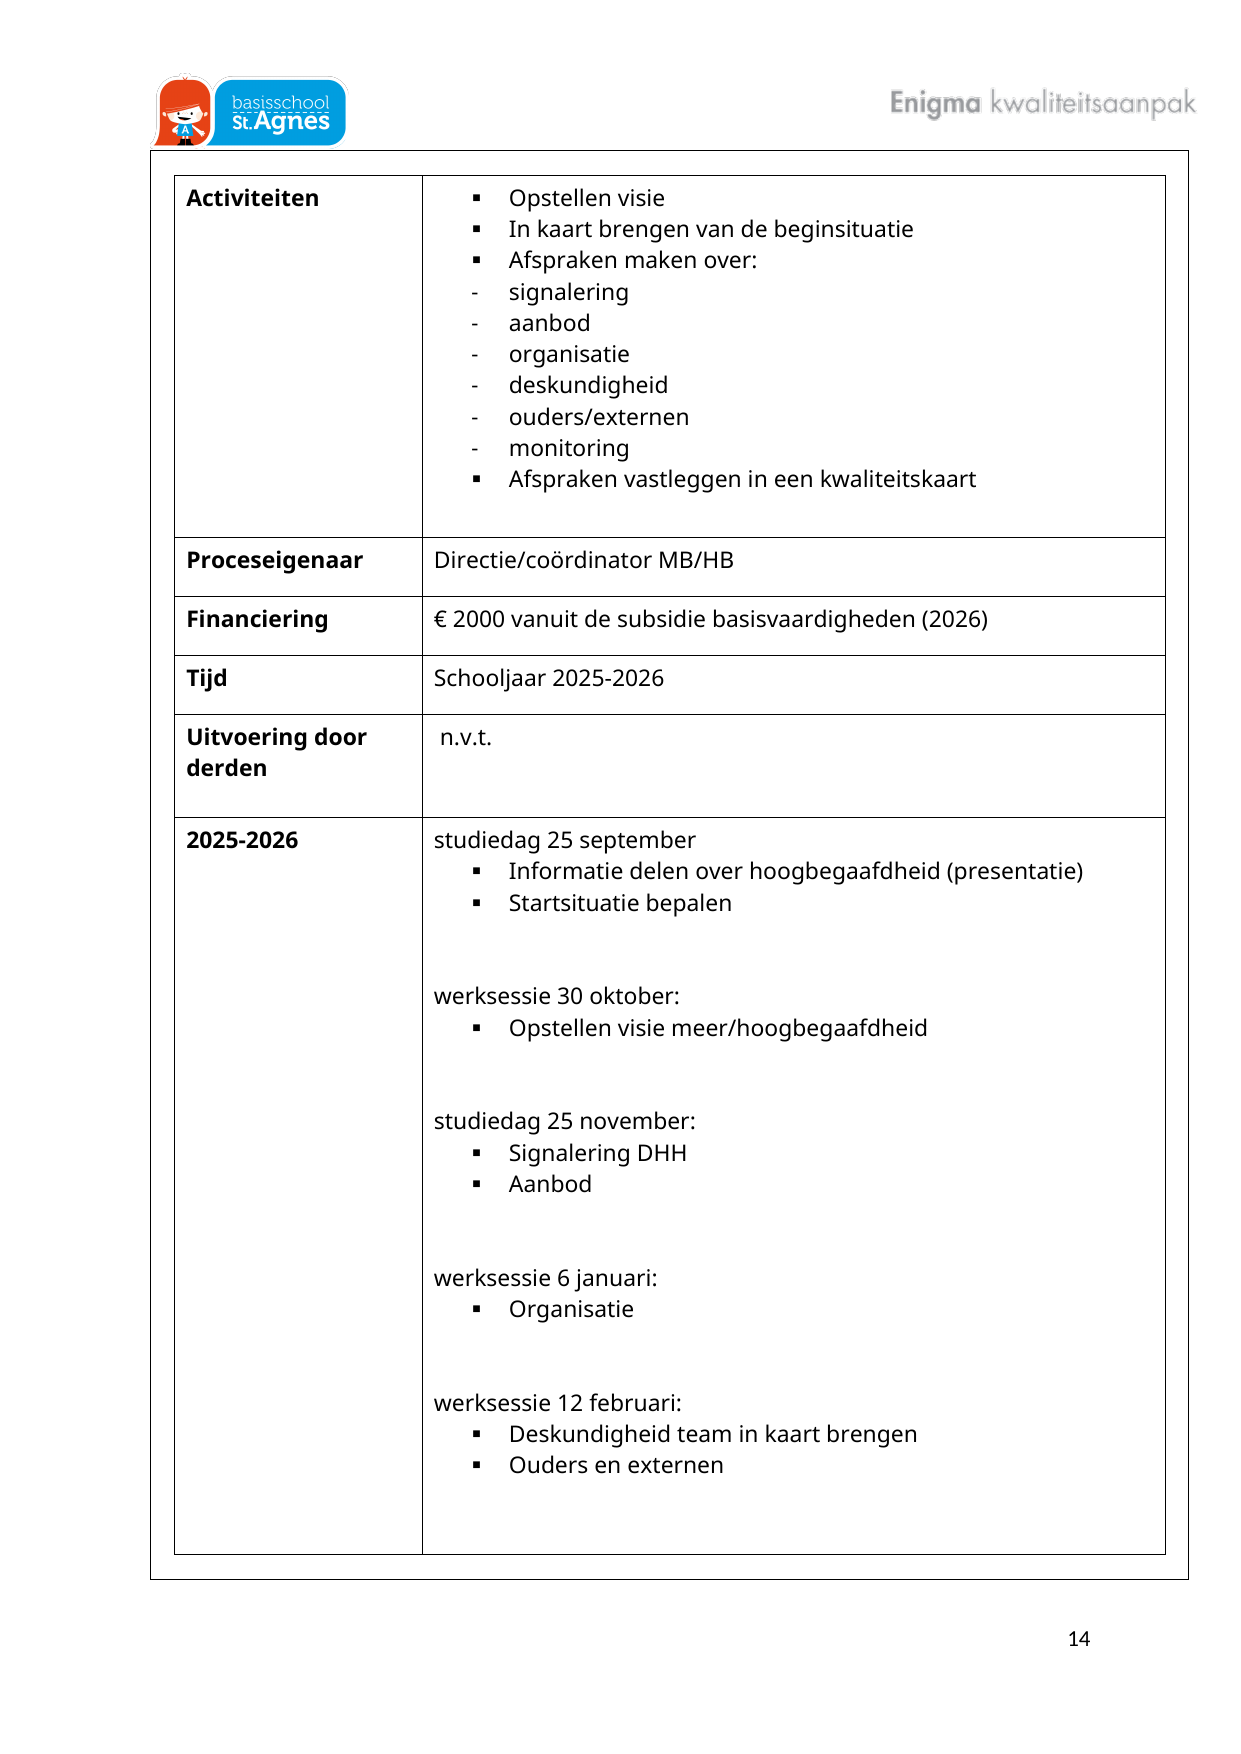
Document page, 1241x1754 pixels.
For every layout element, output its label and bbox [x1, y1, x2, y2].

table_header [151, 151, 1188, 1579]
picture [883, 79, 1205, 124]
picture [150, 73, 349, 149]
